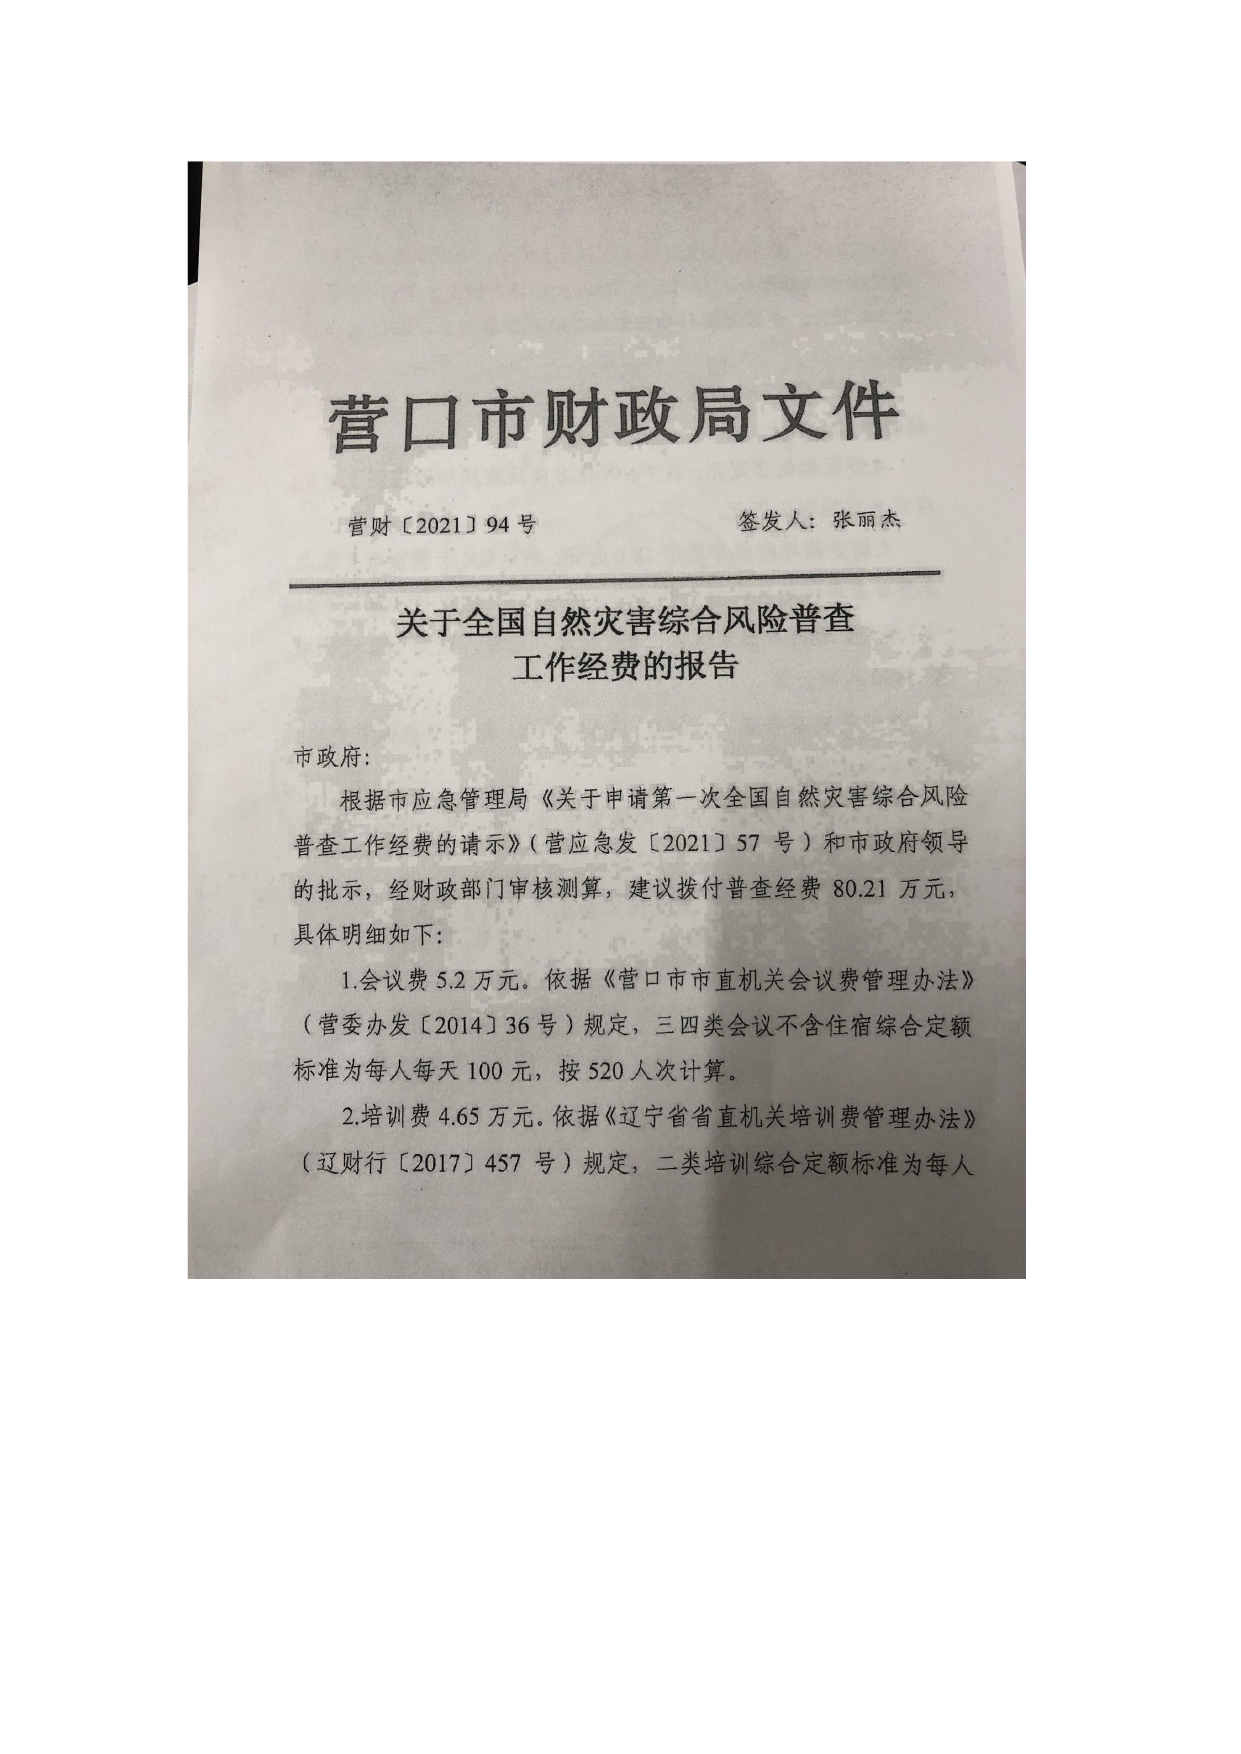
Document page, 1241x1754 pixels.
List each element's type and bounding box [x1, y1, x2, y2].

picture [188, 163, 1026, 1278]
